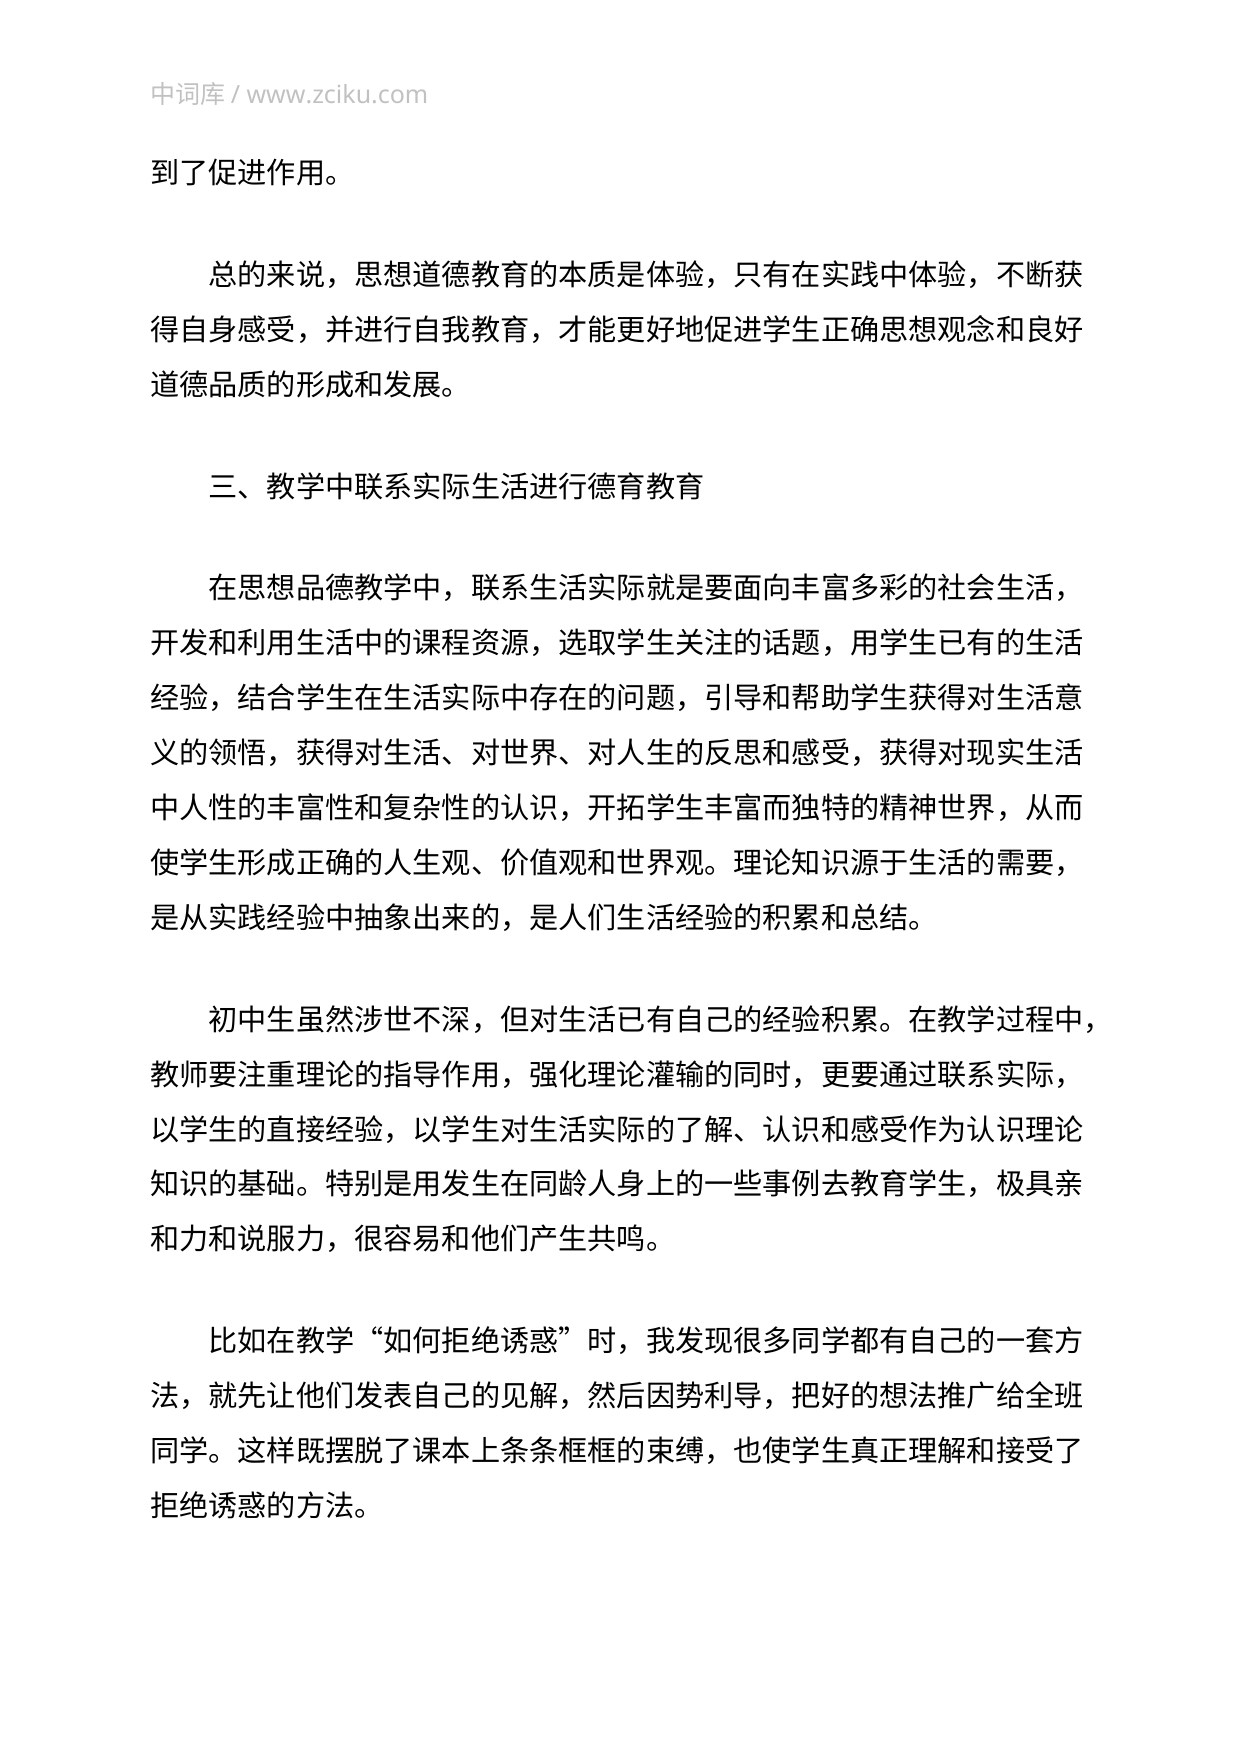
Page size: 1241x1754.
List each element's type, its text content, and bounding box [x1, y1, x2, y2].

text 总的来说，思想道德教育的本质是体验，只有在实践中体验，不断获得自身感受，并进行自我教育，才能更好地促进学生正确思想观念和良好道德品质的形成和发展。 [150, 252, 1090, 404]
text 在思想品德教学中，联系生活实际就是要面向丰富多彩的社会生活，开发和利用生活中的课程资源，选取学生关注的话题，用学生已有的生活经验，结合学生在生活实际中存在的问题，引导和帮助学生获得对生活意义的领悟，获得对生活、对世界、对人生的反思和感受，获得对现实生活中人性的丰富性和复杂性的认识，开拓学生丰富而独特的精神世界，从而使学生形成正确的人生观、价值观和世界观。理论知识源于生活的需要，是从实践经验中抽象出来的，是人们生活经验的积累和总结。 [150, 565, 1090, 937]
text 三、教学中联系实际生活进行德育教育 [150, 463, 1090, 506]
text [150, 150, 1090, 192]
text 比如在教学“如何拒绝诱惑”时，我发现很多同学都有自己的一套方法，就先让他们发表自己的见解，然后因势利导，把好的想法推广给全班同学。这样既摆脱了课本上条条框框的束缚，也使学生真正理解和接受了拒绝诱惑的方法。 [150, 1318, 1090, 1524]
text 初中生虽然涉世不深，但对生活已有自己的经验积累。在教学过程中，教师要注重理论的指导作用，强化理论灌输的同时，更要通过联系实际，以学生的直接经验，以学生对生活实际的了解、认识和感受作为认识理论知识的基础。特别是用发生在同龄人身上的一些事例去教育学生，极具亲和力和说服力，很容易和他们产生共鸣。 [150, 996, 1090, 1258]
